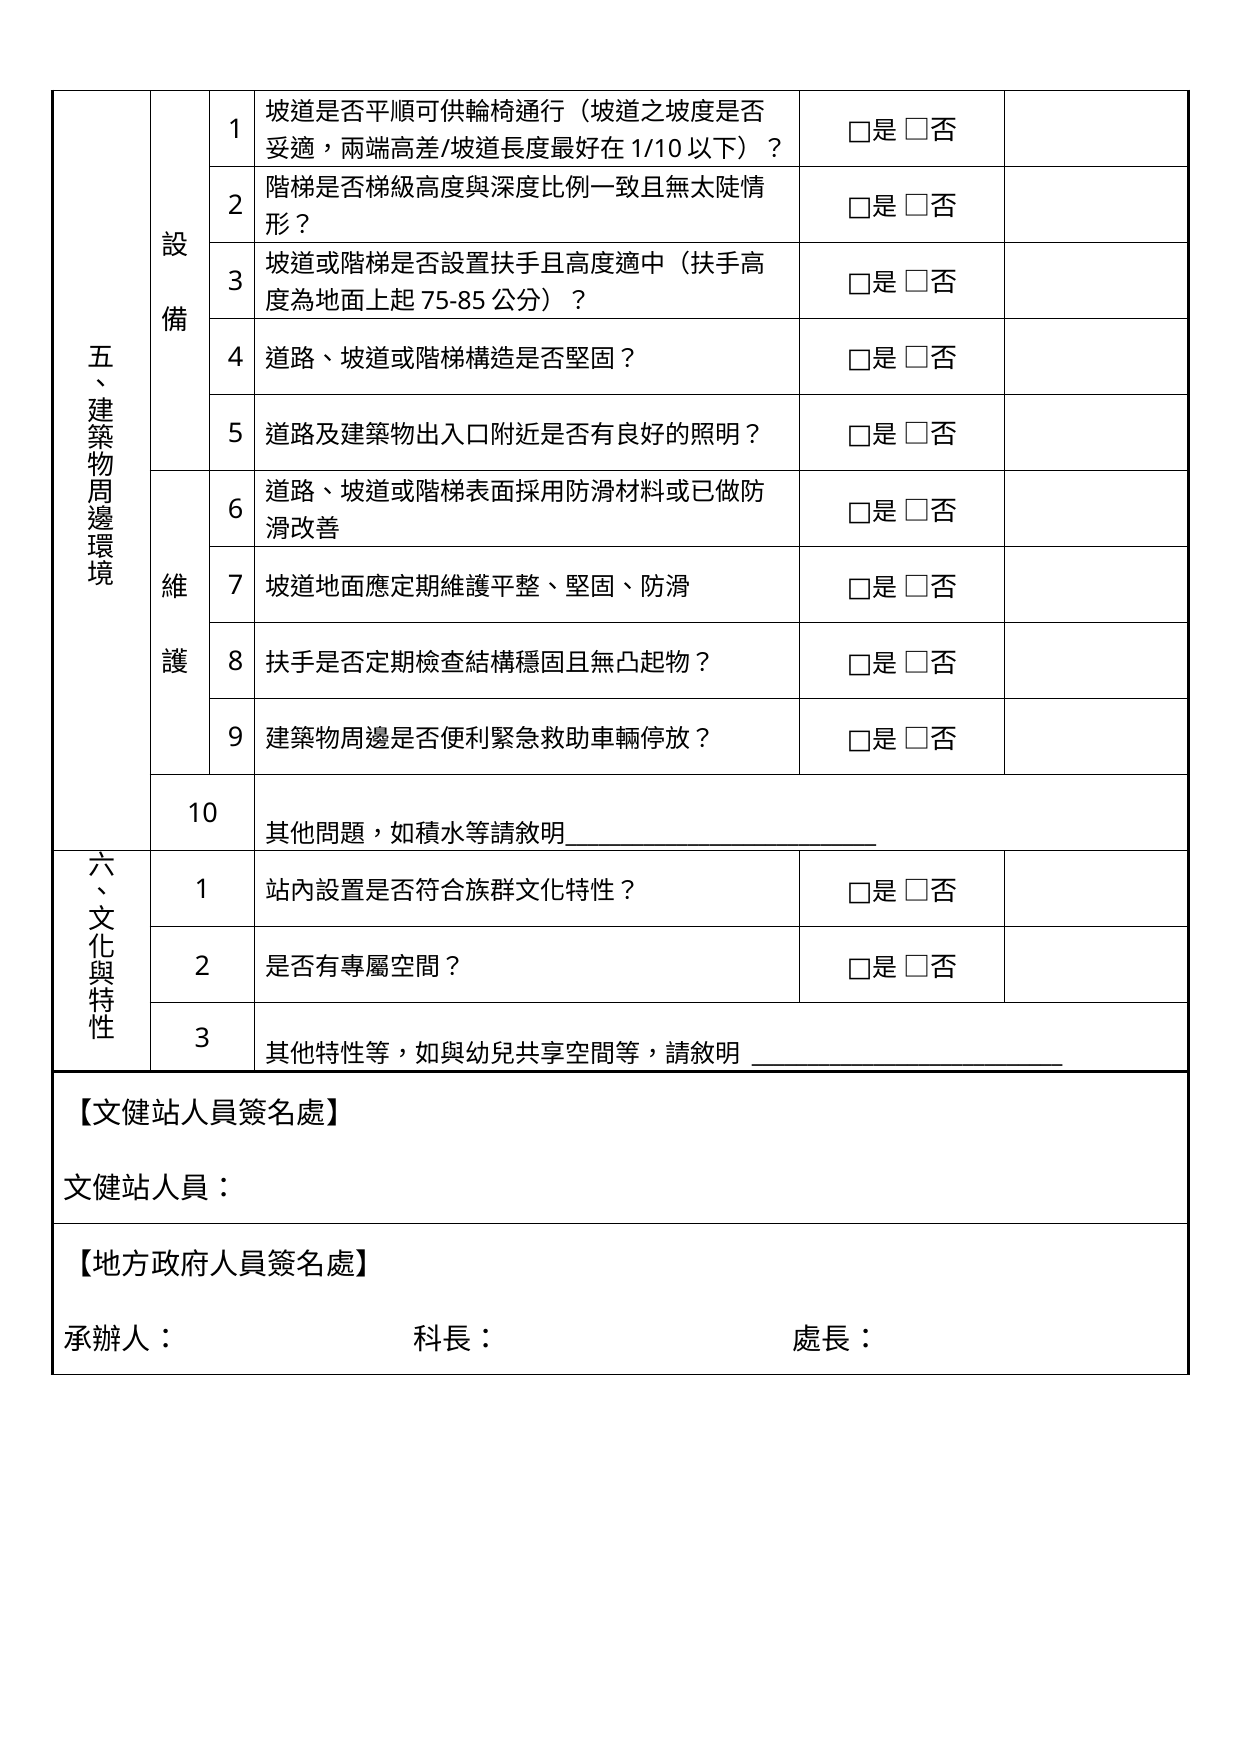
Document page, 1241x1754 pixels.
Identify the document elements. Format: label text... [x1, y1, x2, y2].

table_cell 站內設置是否符合族群文化特性？ [255, 851, 799, 926]
table_cell □是 □否 [800, 91, 1004, 166]
table_cell □是 □否 [800, 547, 1004, 622]
table_cell 1 [151, 851, 254, 926]
table_cell 3 [151, 1003, 254, 1070]
table_cell □是 □否 [800, 927, 1004, 1002]
table_cell 6 [210, 471, 254, 546]
table_cell 坡道是否平順可供輪椅通行（坡道之坡度是否妥適，兩端高差/坡道長度最好在1/10以下）？ [255, 91, 799, 166]
table_cell □是 □否 [800, 395, 1004, 470]
table_cell [1005, 471, 1187, 546]
table_cell 1 [210, 91, 254, 166]
table_cell 【文健站人員簽名處】 文健站人員： [54, 1073, 1187, 1223]
table_cell 階梯是否梯級高度與深度比例一致且無太陡情形？ [255, 167, 799, 242]
table_cell □是 □否 [800, 471, 1004, 546]
table_cell 8 [210, 623, 254, 698]
table_cell □是 □否 [800, 243, 1004, 318]
table_cell 是否有專屬空間？ [255, 927, 799, 1002]
table_cell [1005, 319, 1187, 394]
table_cell 10 [151, 775, 254, 850]
table_cell 扶手是否定期檢查結構穩固且無凸起物？ [255, 623, 799, 698]
table_cell 其他問題，如積水等請敘明____________________________ [255, 775, 1187, 850]
table_cell 六、文化與特性 [54, 851, 150, 1070]
table_cell 2 [151, 927, 254, 1002]
table_cell 道路、坡道或階梯表面採用防滑材料或已做防滑改善 [255, 471, 799, 546]
table_cell 5 [210, 395, 254, 470]
table_cell 7 [210, 547, 254, 622]
table_cell 建築物周邊是否便利緊急救助車輛停放？ [255, 699, 799, 774]
table_cell [1005, 547, 1187, 622]
table_cell 2 [210, 167, 254, 242]
table_cell 坡道或階梯是否設置扶手且高度適中（扶手高度為地面上起75-85公分）？ [255, 243, 799, 318]
table_cell 3 [210, 243, 254, 318]
table_cell □是 □否 [800, 851, 1004, 926]
table_cell 道路、坡道或階梯構造是否堅固？ [255, 319, 799, 394]
table_cell [1005, 623, 1187, 698]
table_cell [1005, 395, 1187, 470]
table_cell □是 □否 [800, 319, 1004, 394]
table_cell 坡道地面應定期維護平整、堅固、防滑 [255, 547, 799, 622]
table_cell 9 [210, 699, 254, 774]
table_cell 4 [210, 319, 254, 394]
table_cell [1005, 851, 1187, 926]
table_cell 五、建築物周邊環境 [54, 91, 150, 850]
table_cell [1005, 927, 1187, 1002]
table_cell 道路及建築物出入口附近是否有良好的照明？ [255, 395, 799, 470]
table_cell 【地方政府人員簽名處】 承辦人： 科長： 處長： [54, 1224, 1187, 1374]
table_cell □是 □否 [800, 623, 1004, 698]
table_cell [1005, 243, 1187, 318]
table_cell [1005, 167, 1187, 242]
table_cell [1005, 91, 1187, 166]
table_cell □是 □否 [800, 699, 1004, 774]
table_cell □是 □否 [800, 167, 1004, 242]
table_cell [1005, 699, 1187, 774]
table_cell 設備 [151, 91, 209, 470]
table_cell 其他特性等，如與幼兒共享空間等，請敘明 ____________________________ [255, 1003, 1187, 1070]
table_cell 維護 [151, 471, 209, 774]
